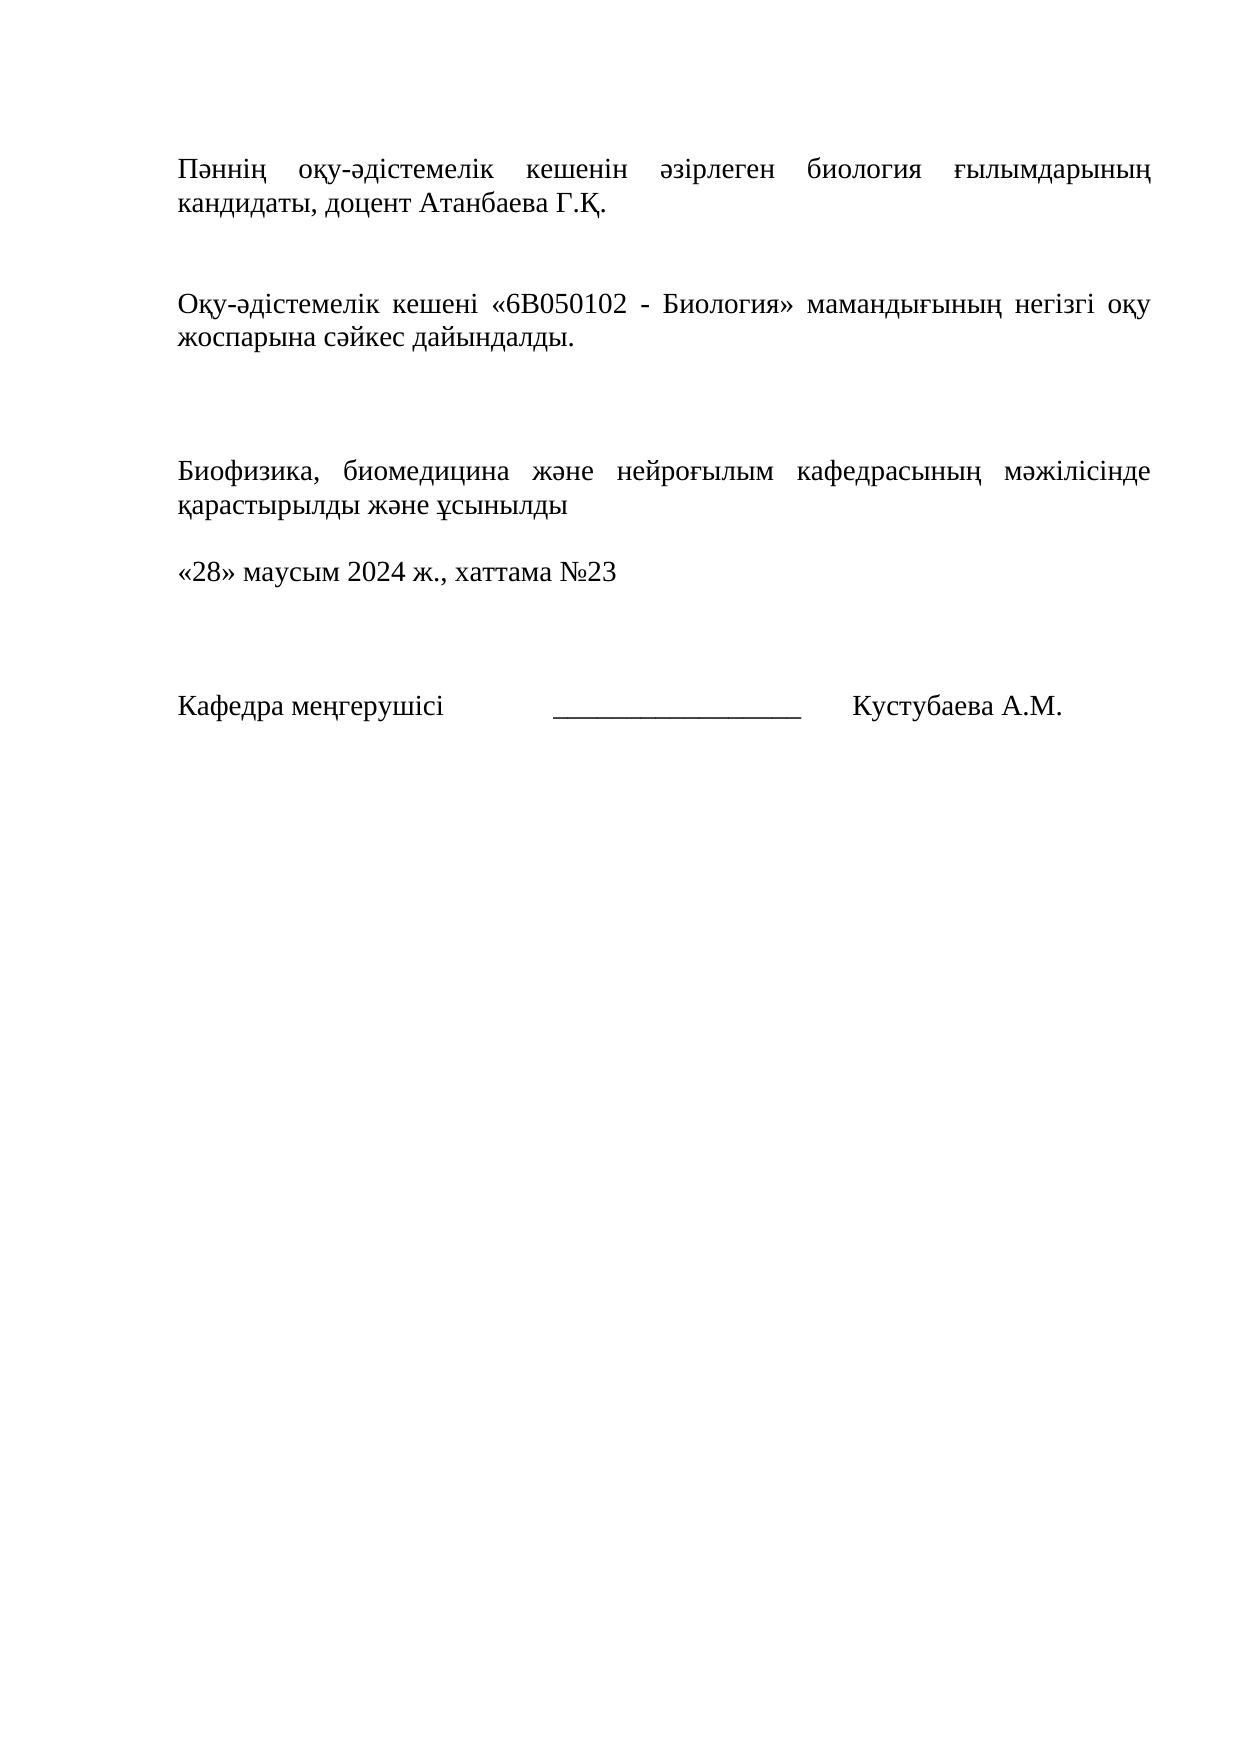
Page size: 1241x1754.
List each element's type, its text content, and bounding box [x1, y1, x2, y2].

text «28» маусым 2024 ж., хаттама №23 [177, 554, 1152, 588]
text Биофизика, биомедицина және нейроғылым кафедрасының мәжілісінде қарастырылды және ұсынылды [177, 453, 1152, 521]
text Пәннің оқу-әдістемелік кешенін әзірлеген биология ғылымдарының кандидаты, доцент Атанбаева Г.Қ. [177, 152, 1152, 219]
text Оқу-әдістемелік кешені «6B050102 - Биология» мамандығының негізгі оқу жоспарына сәйкес дайындалды. [177, 286, 1152, 353]
text Кафедра меңгерушісі _________________ Кустубаева А.М. [177, 688, 1152, 722]
